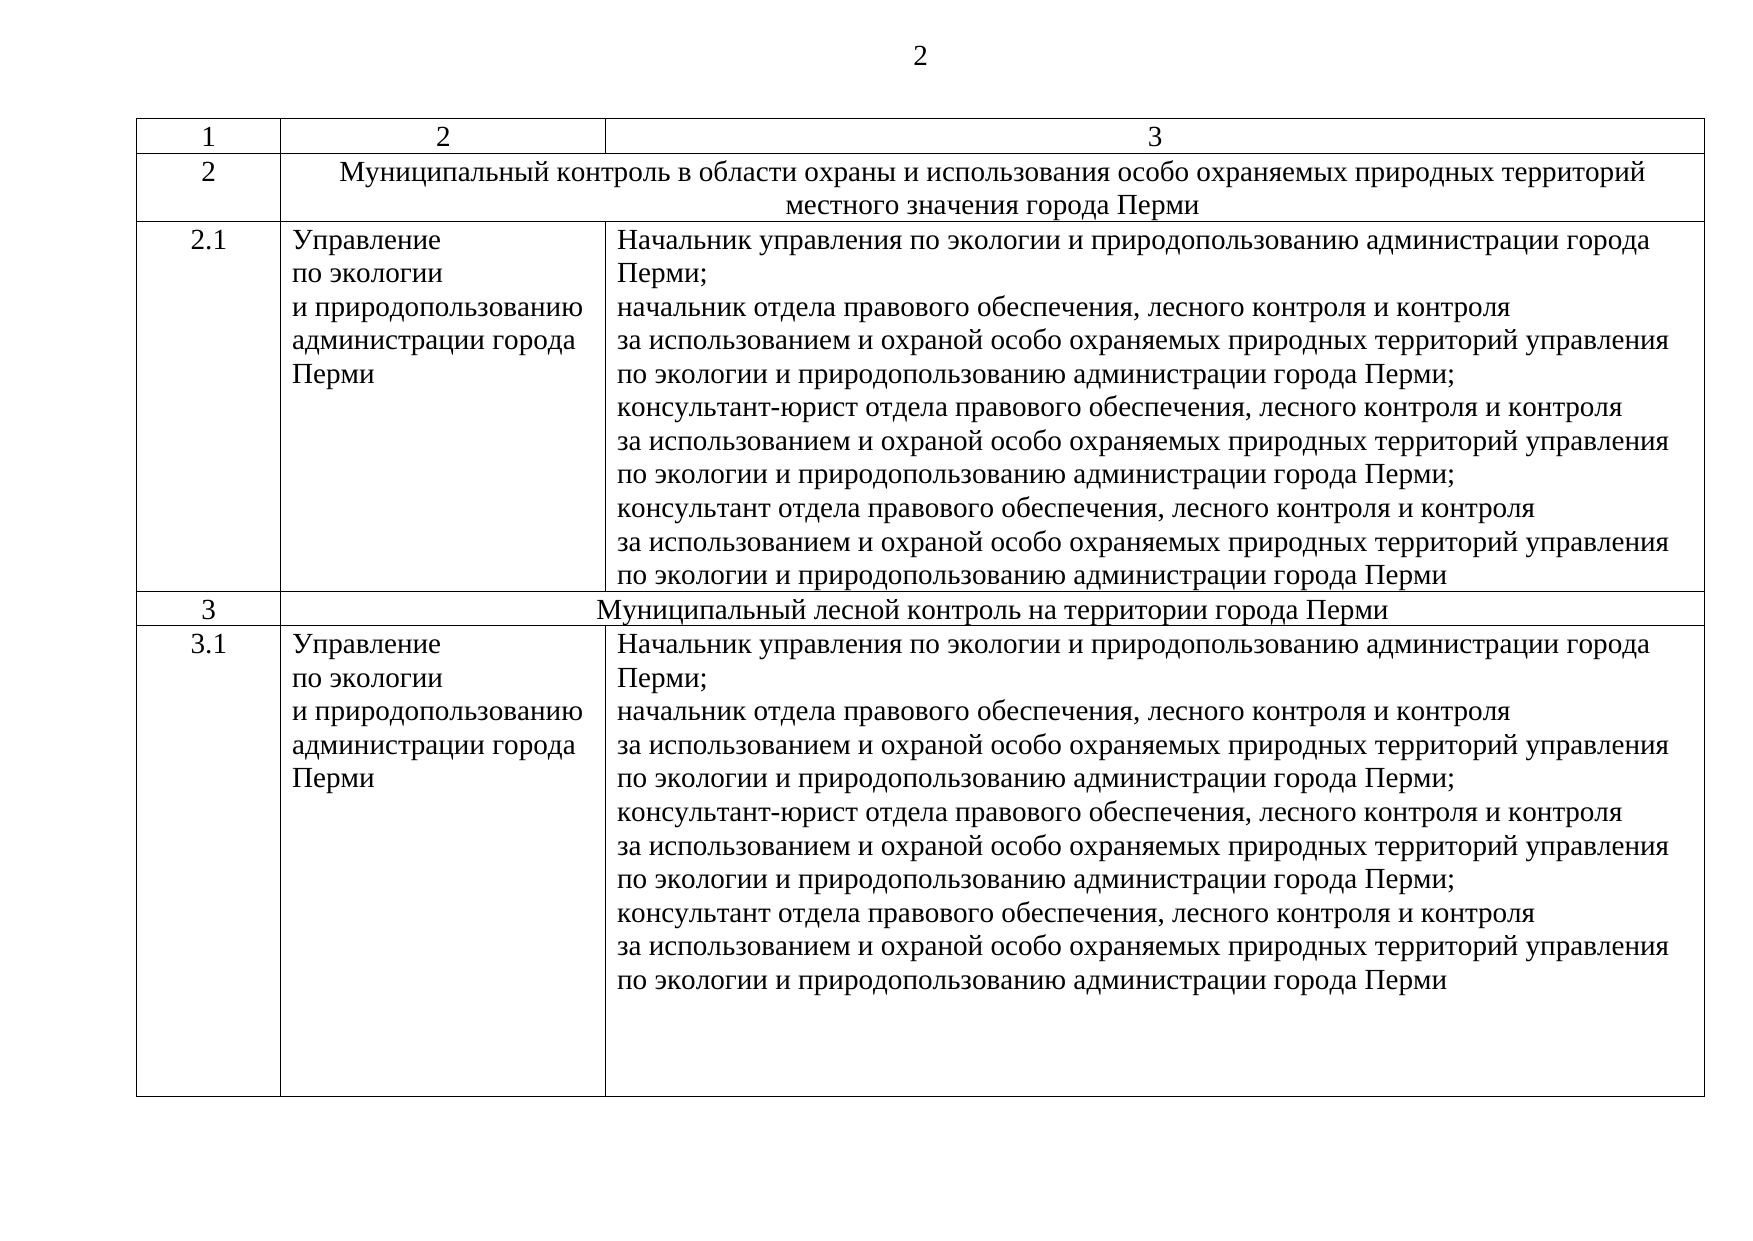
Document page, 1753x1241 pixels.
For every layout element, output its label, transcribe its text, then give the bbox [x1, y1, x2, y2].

table_header 2 [281, 119, 605, 153]
table_cell 3.1 [137, 626, 280, 1096]
table_header 3 [606, 119, 1704, 153]
table_cell Начальник управления по экологии и природопользованию администрации города Перми; начальник отдела правового обеспечения, лесного контроля и контроля за использованием и охраной особо охраняемых природных территорий управления по экологии и природопользованию администрации города Перми; консультант-юрист отдела правового обеспечения, лесного контроля и контроля за использованием и охраной особо охраняемых природных территорий управления по экологии и природопользованию администрации города Перми; консультант отдела правового обеспечения, лесного контроля и контроля за использованием и охраной особо охраняемых природных территорий управления по экологии и природопользованию администрации города Перми [606, 222, 1704, 591]
table_cell Управление по экологии и природопользованию администрации города Перми [281, 222, 605, 591]
table_cell Управление по экологии и природопользованию администрации города Перми [281, 626, 605, 1096]
table_cell Начальник управления по экологии и природопользованию администрации города Перми; начальник отдела правового обеспечения, лесного контроля и контроля за использованием и охраной особо охраняемых природных территорий управления по экологии и природопользованию администрации города Перми; консультант-юрист отдела правового обеспечения, лесного контроля и контроля за использованием и охраной особо охраняемых природных территорий управления по экологии и природопользованию администрации города Перми; консультант отдела правового обеспечения, лесного контроля и контроля за использованием и охраной особо охраняемых природных территорий управления по экологии и природопользованию администрации города Перми [606, 626, 1704, 1096]
table_header 1 [137, 119, 280, 153]
table_cell 2.1 [137, 222, 280, 591]
table_cell 3 [137, 592, 280, 625]
table_cell 2 [137, 154, 280, 221]
table_cell Муниципальный контроль в области охраны и использования особо охраняемых природных территорий местного значения города Перми [281, 154, 1704, 221]
table_cell Муниципальный лесной контроль на территории города Перми [281, 592, 1704, 625]
